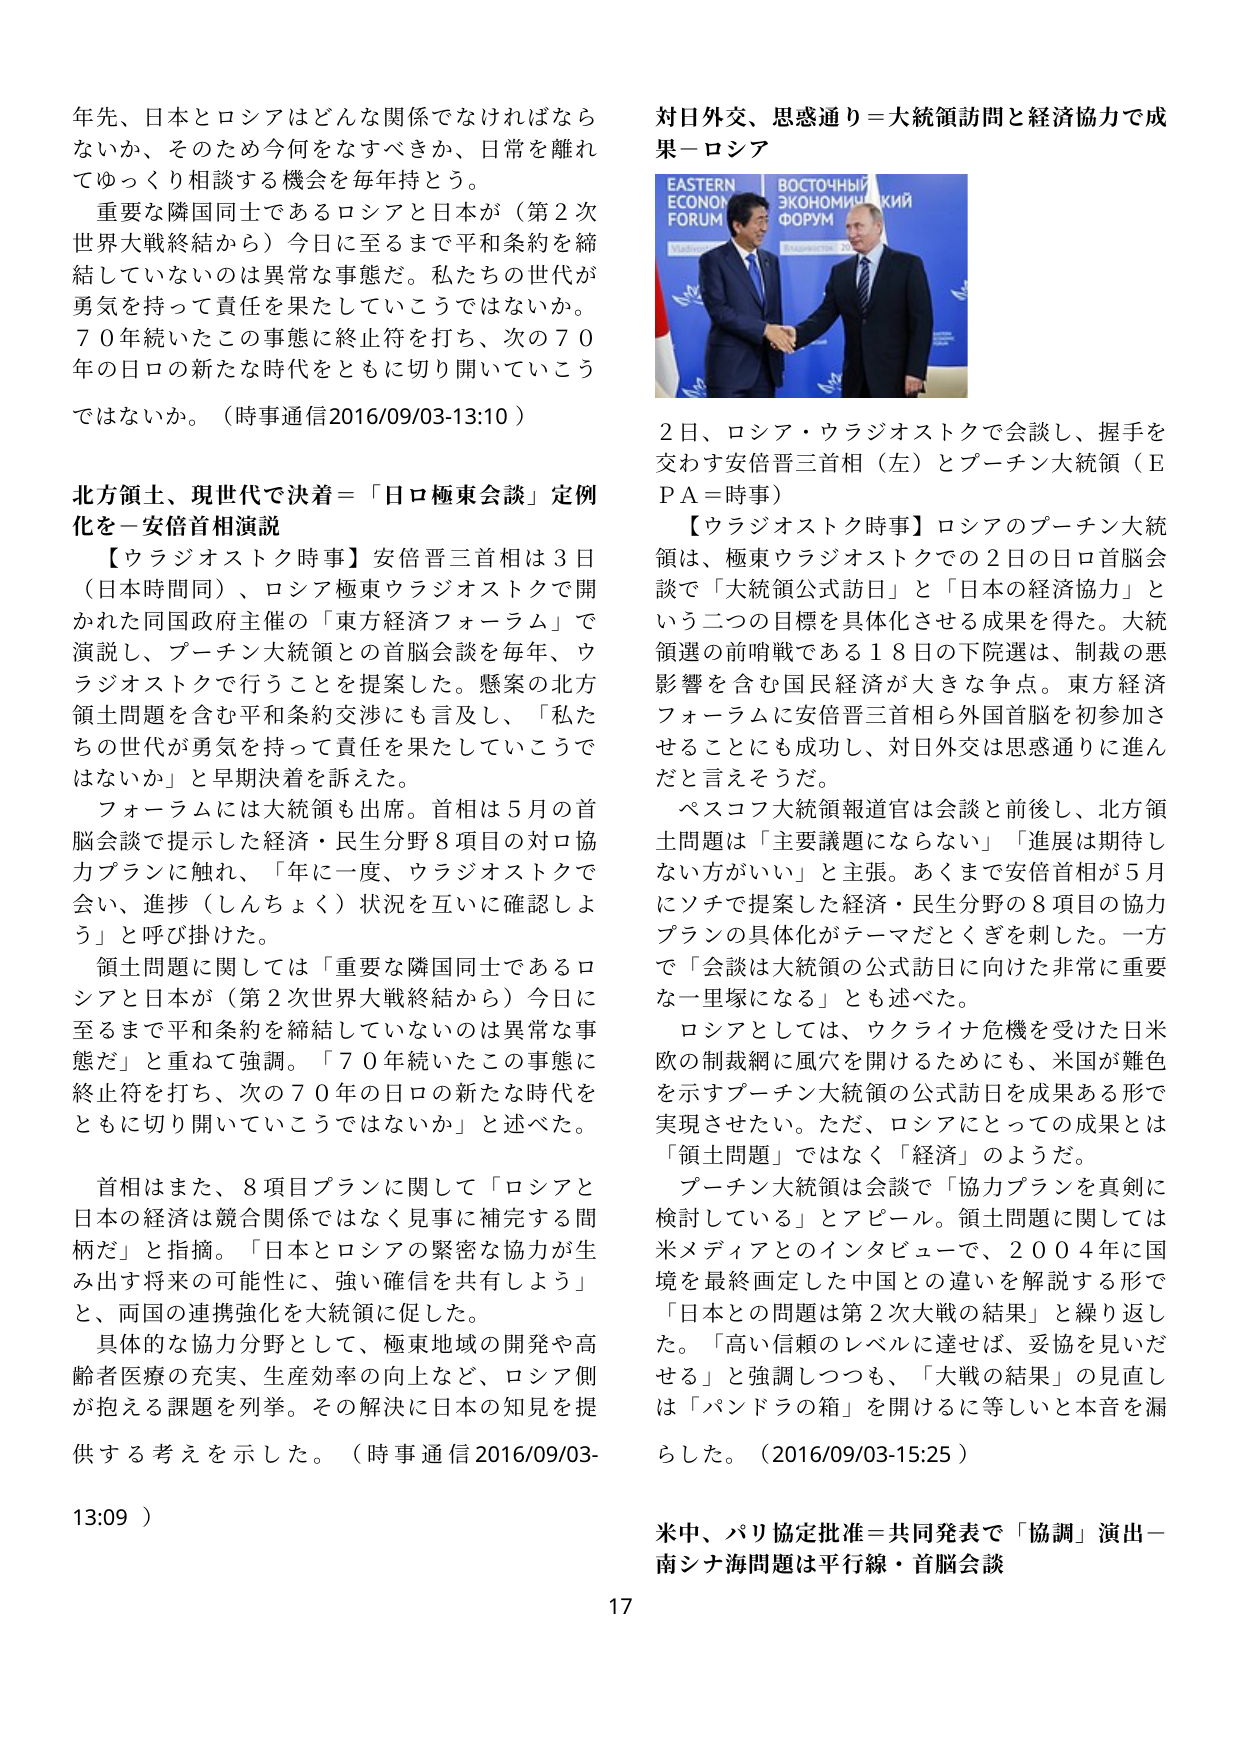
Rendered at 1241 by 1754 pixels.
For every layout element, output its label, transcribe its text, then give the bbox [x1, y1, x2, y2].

picture [655, 174, 968, 398]
text 北方領土、現世代で決着＝「日ロ極東会談」定例化を－安倍首相演説 [72, 478, 598, 541]
text 米中、パリ協定批准＝共同発表で「協調」演出－南シナ海問題は平行線・首脳会談 [642, 1516, 1168, 1579]
text ２日、ロシア・ウラジオストクで会談し、握手を交わす安倍晋三首相（左）とプーチン大統領（ＥＰＡ＝時事） [642, 415, 1168, 509]
text 【ウラジオストク時事】安倍晋三首相は３日（日本時間同）、ロシア極東ウラジオストクで開かれた同国政府主催の「東方経済フォーラム」で演説し、プーチン大統領との首脳会談を毎年、ウラジオストクで行うことを提案した。懸案の北方領土問題を含む平和条約交渉にも言及し、「私たちの世代が勇気を持って責任を果たしていこうではないか」と早期決着を訴えた。 フォーラムには大統領も出席。首相は５月の首脳会談で提示した経済・民生分野８項目の対ロ協力プランに触れ、「年に一度、ウラジオストクで会い、進捗（しんちょく）状況を互いに確認しよう」と呼び掛けた。 領土問題に関しては「重要な隣国同士であるロシアと日本が（第２次世界大戦終結から）今日に至るまで平和条約を締結していないのは異常な事態だ」と重ねて強調。「７０年続いたこの事態に終止符を打ち、次の７０年の日ロの新たな時代をともに切り開いていこうではないか」と述べた。 首相はまた、８項目プランに関して「ロシアと日本の経済は競合関係ではなく見事に補完する間柄だ」と指摘。「日本とロシアの緊密な協力が生み出す将来の可能性に、強い確信を共有しよう」と、両国の連携強化を大統領に促した。 具体的な協力分野として、極東地域の開発や高齢者医療の充実、生産効率の向上など、ロシア側が抱える課題を列挙。その解決に日本の知見を提供する考えを示した。（時事通信2016/09/03-13:09） [72, 541, 598, 1548]
text 対日外交、思惑通り＝大統領訪問と経済協力で成果－ロシア [642, 101, 1168, 163]
text 【ウラジオストク時事】ロシアのプーチン大統領は、極東ウラジオストクでの２日の日ロ首脳会談で「大統領公式訪日」と「日本の経済協力」という二つの目標を具体化させる成果を得た。大統領選の前哨戦である１８日の下院選は、制裁の悪影響を含む国民経済が大きな争点。東方経済フォーラムに安倍晋三首相ら外国首脳を初参加させることにも成功し、対日外交は思惑通りに進んだと言えそうだ。 ペスコフ大統領報道官は会談と前後し、北方領土問題は「主要議題にならない」「進展は期待しない方がいい」と主張。あくまで安倍首相が５月にソチで提案した経済・民生分野の８項目の協力プランの具体化がテーマだとくぎを刺した。一方で「会談は大統領の公式訪日に向けた非常に重要な一里塚になる」とも述べた。 ロシアとしては、ウクライナ危機を受けた日米欧の制裁網に風穴を開けるためにも、米国が難色を示すプーチン大統領の公式訪日を成果ある形で実現させたい。ただ、ロシアにとっての成果とは「領土問題」ではなく「経済」のようだ。 プーチン大統領は会談で「協力プランを真剣に検討している」とアピール。領土問題に関しては米メディアとのインタビューで、２００４年に国境を最終画定した中国との違いを解説する形で「日本との問題は第２次大戦の結果」と繰り返した。「高い信頼のレベルに達せば、妥協を見いだせる」と強調しつつも、「大戦の結果」の見直しは「パンドラの箱」を開けるに等しいと本音を漏らした。（2016/09/03-15:25） [642, 509, 1168, 1485]
